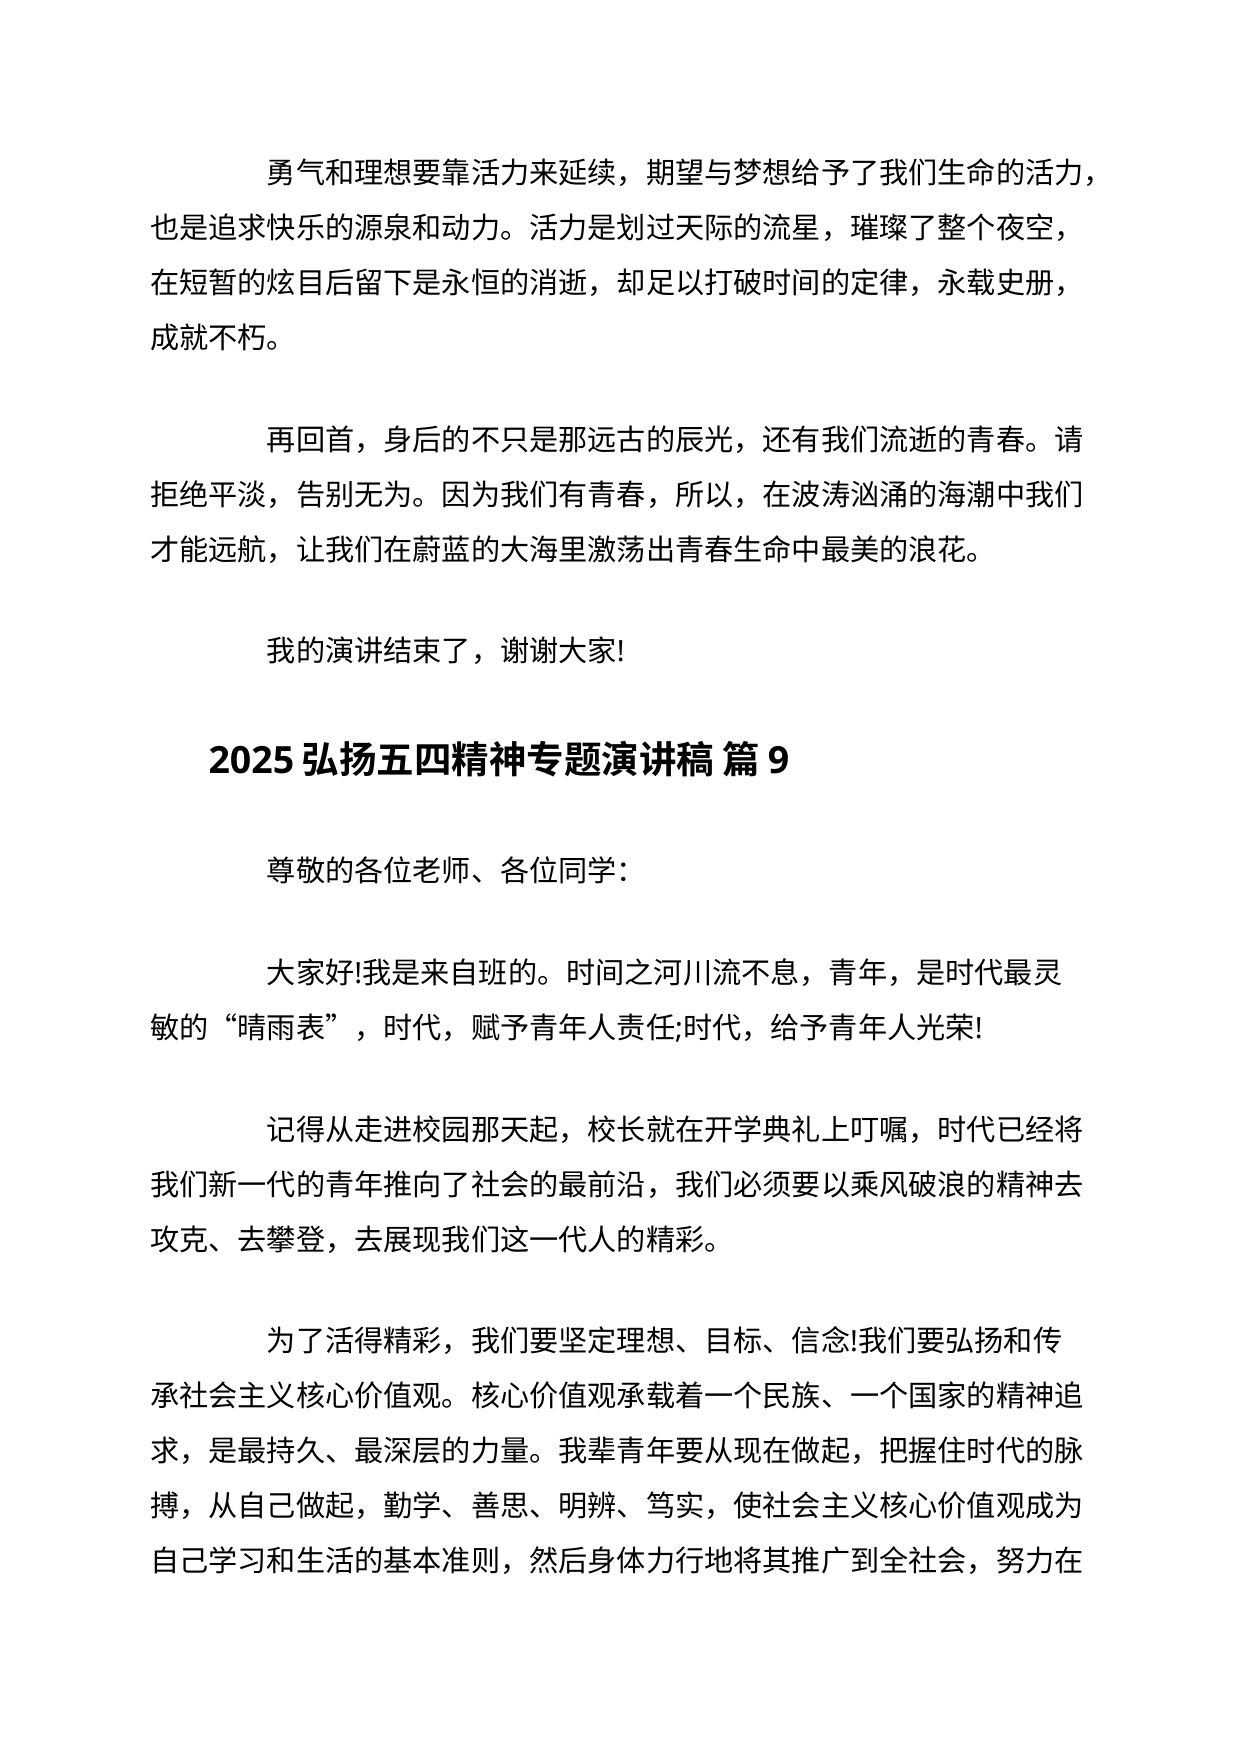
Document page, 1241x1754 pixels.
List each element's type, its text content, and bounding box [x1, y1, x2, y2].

text 尊敬的各位老师、各位同学： [150, 848, 1090, 890]
text 大家好!我是来自班的。时间之河川流不息，青年，是时代最灵敏的“晴雨表”，时代，赋予青年人责任;时代，给予青年人光荣! [150, 949, 1090, 1047]
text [150, 1318, 1090, 1580]
text 记得从走进校园那天起，校长就在开学典礼上叮嘱，时代已经将我们新一代的青年推向了社会的最前沿，我们必须要以乘风破浪的精神去攻克、去攀登，去展现我们这一代人的精彩。 [150, 1106, 1090, 1258]
text 2025弘扬五四精神专题演讲稿 篇9 [150, 730, 1090, 784]
text 我的演讲结束了，谢谢大家! [150, 628, 1090, 670]
text 再回首，身后的不只是那远古的辰光，还有我们流逝的青春。请拒绝平淡，告别无为。因为我们有青春，所以，在波涛汹涌的海潮中我们才能远航，让我们在蔚蓝的大海里激荡出青春生命中最美的浪花。 [150, 416, 1090, 568]
text 勇气和理想要靠活力来延续，期望与梦想给予了我们生命的活力，也是追求快乐的源泉和动力。活力是划过天际的流星，璀璨了整个夜空，在短暂的炫目后留下是永恒的消逝，却足以打破时间的定律，永载史册，成就不朽。 [150, 150, 1090, 357]
